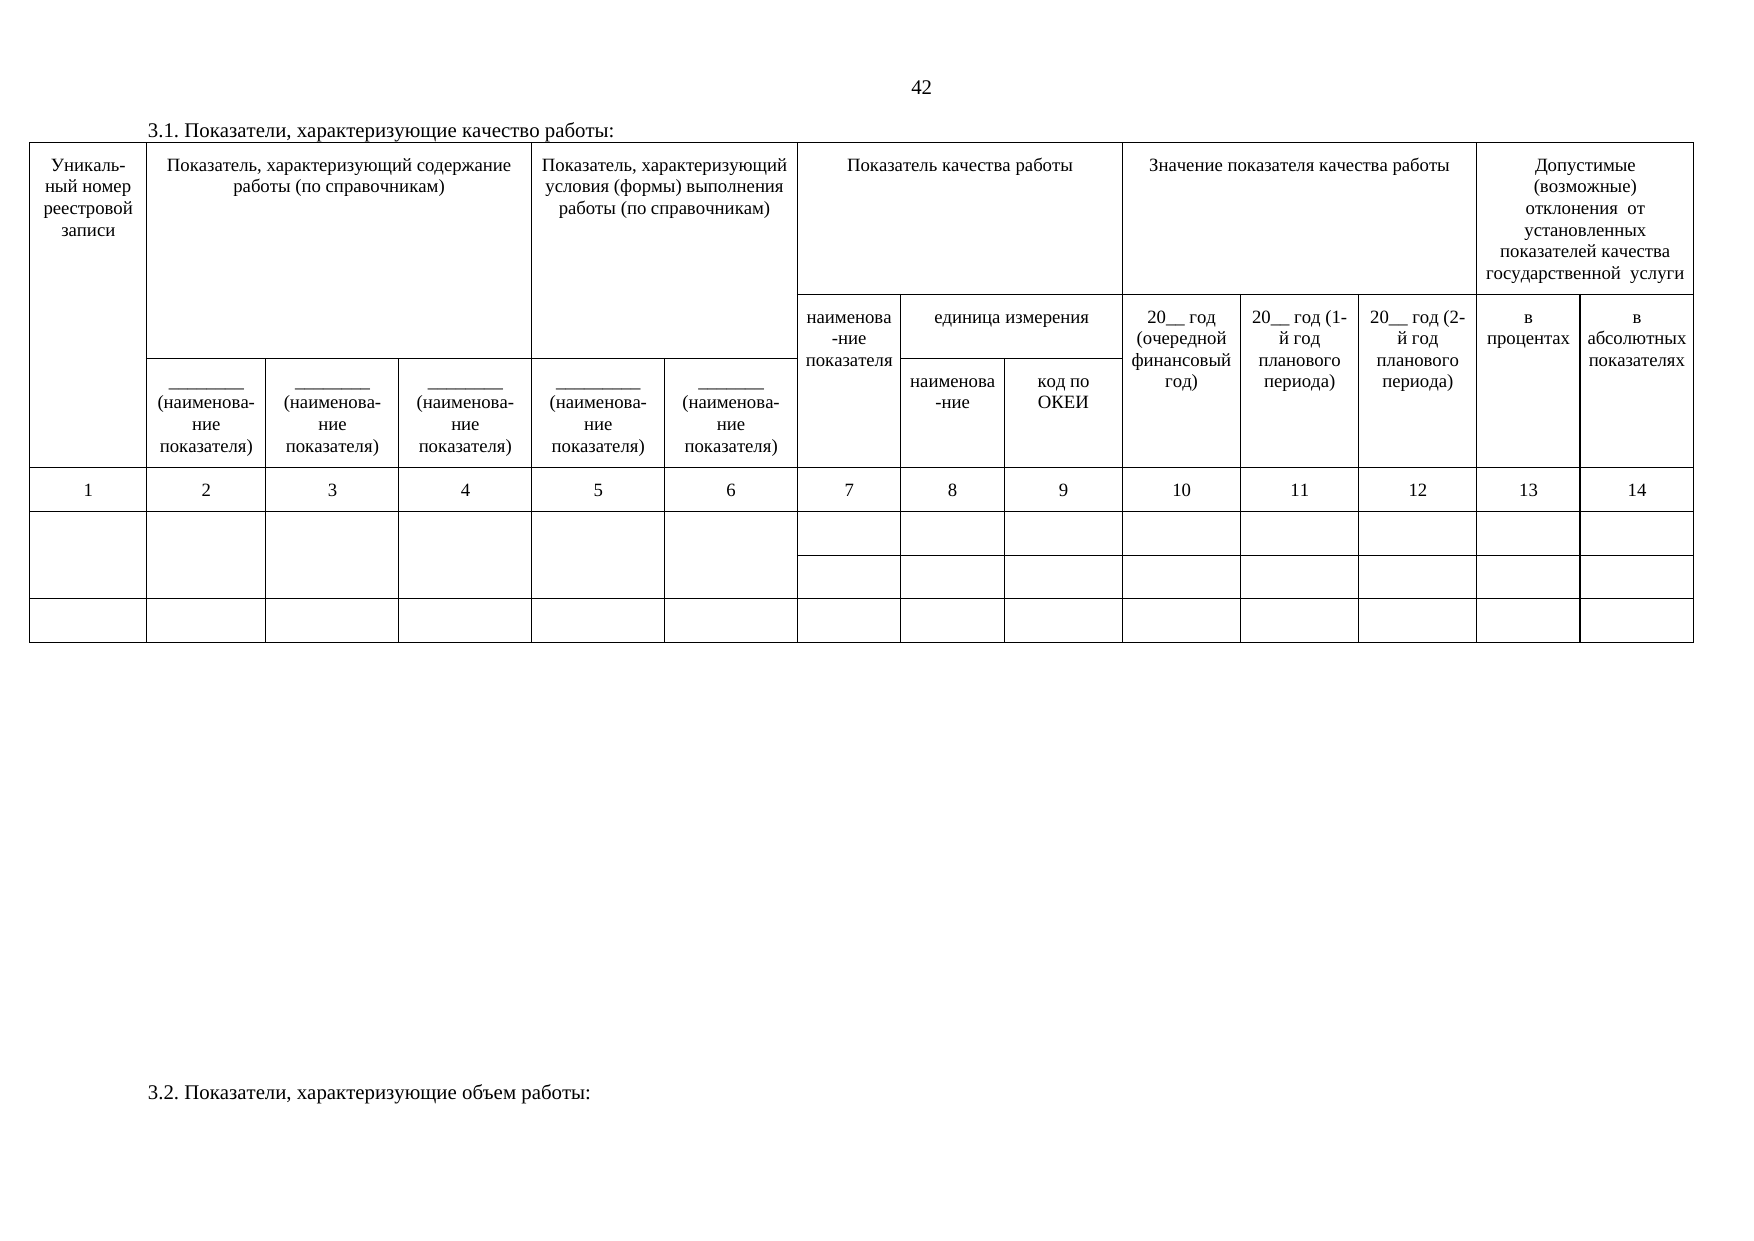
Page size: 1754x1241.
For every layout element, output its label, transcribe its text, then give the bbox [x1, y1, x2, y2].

table_cell [665, 512, 797, 598]
table_header Допустимые (возможные) отклонения от установленных показателей качества государственной услуги [1477, 143, 1693, 294]
table_cell 1 [30, 468, 146, 511]
table_cell [1581, 512, 1693, 554]
table_cell 13 [1477, 468, 1579, 511]
table_cell 10 [1123, 468, 1240, 511]
table_cell [147, 599, 265, 642]
table_cell [30, 599, 146, 642]
table_cell [1477, 556, 1579, 598]
table_cell [399, 599, 531, 642]
table_cell [1005, 556, 1122, 598]
table_cell [532, 599, 664, 642]
table_cell [798, 599, 900, 642]
table_cell 11 [1241, 468, 1358, 511]
table_cell [901, 556, 1004, 598]
table_cell 14 [1581, 468, 1693, 511]
table_header Значение показателя качества работы [1123, 143, 1476, 294]
table_cell ________ (наименова-ние показателя) [266, 359, 398, 467]
table_cell ________ (наименова-ние показателя) [399, 359, 531, 467]
table_header Показатель качества работы [798, 143, 1122, 294]
text 3.1. Показатели, характеризующие качество работы: [148, 118, 1695, 142]
table_header Показатель, характеризующий условия (формы) выполнения работы (по справочникам) [532, 143, 797, 358]
table_cell [1005, 512, 1122, 554]
table_header Показатель, характеризующий содержание работы (по справочникам) [147, 143, 531, 358]
table_cell [1241, 556, 1358, 598]
table_cell 20__ год (1-й год планового периода) [1241, 295, 1358, 467]
table_cell [399, 512, 531, 598]
table_cell [266, 512, 398, 598]
table_cell [1359, 556, 1476, 598]
table_cell [1005, 599, 1122, 642]
text 3.2. Показатели, характеризующие объем работы: [148, 1080, 1695, 1104]
table_cell [1477, 512, 1579, 554]
table_cell [901, 512, 1004, 554]
table_cell [901, 599, 1004, 642]
table_cell [266, 599, 398, 642]
table_cell 7 [798, 468, 900, 511]
table_cell 2 [147, 468, 265, 511]
table_cell 20__ год (очередной финансовый год) [1123, 295, 1240, 467]
table_cell 5 [532, 468, 664, 511]
table_cell [1581, 556, 1693, 598]
table_cell [1241, 599, 1358, 642]
table_cell 12 [1359, 468, 1476, 511]
table_cell [1123, 599, 1240, 642]
table_cell [1477, 599, 1579, 642]
table_cell 4 [399, 468, 531, 511]
table_cell _________ (наименова-ние показателя) [532, 359, 664, 467]
table_cell _______ (наименова-ние показателя) [665, 359, 797, 467]
table_cell 3 [266, 468, 398, 511]
table_cell [147, 512, 265, 598]
table_cell [1241, 512, 1358, 554]
table_cell в абсолютных показателях [1581, 295, 1693, 467]
table_cell 8 [901, 468, 1004, 511]
table_cell в процентах [1477, 295, 1579, 467]
table_cell ________ (наименова-ние показателя) [147, 359, 265, 467]
table_cell код по ОКЕИ [1005, 359, 1122, 467]
table_cell единица измерения [901, 295, 1122, 358]
table_cell [1359, 512, 1476, 554]
table_cell наименова-ние [901, 359, 1004, 467]
table_cell [532, 512, 664, 598]
table_cell 9 [1005, 468, 1122, 511]
table_cell [665, 599, 797, 642]
table_cell [798, 556, 900, 598]
table_cell [1581, 599, 1693, 642]
table_cell [1123, 556, 1240, 598]
table_cell 6 [665, 468, 797, 511]
table_cell [1359, 599, 1476, 642]
table_cell [30, 512, 146, 598]
table_cell [1123, 512, 1240, 554]
table_cell 20__ год (2-й год планового периода) [1359, 295, 1476, 467]
table_cell [798, 512, 900, 554]
table_header Уникаль-ный номер реестровой записи [30, 143, 146, 467]
table_cell наименова-ние показателя [798, 295, 900, 467]
